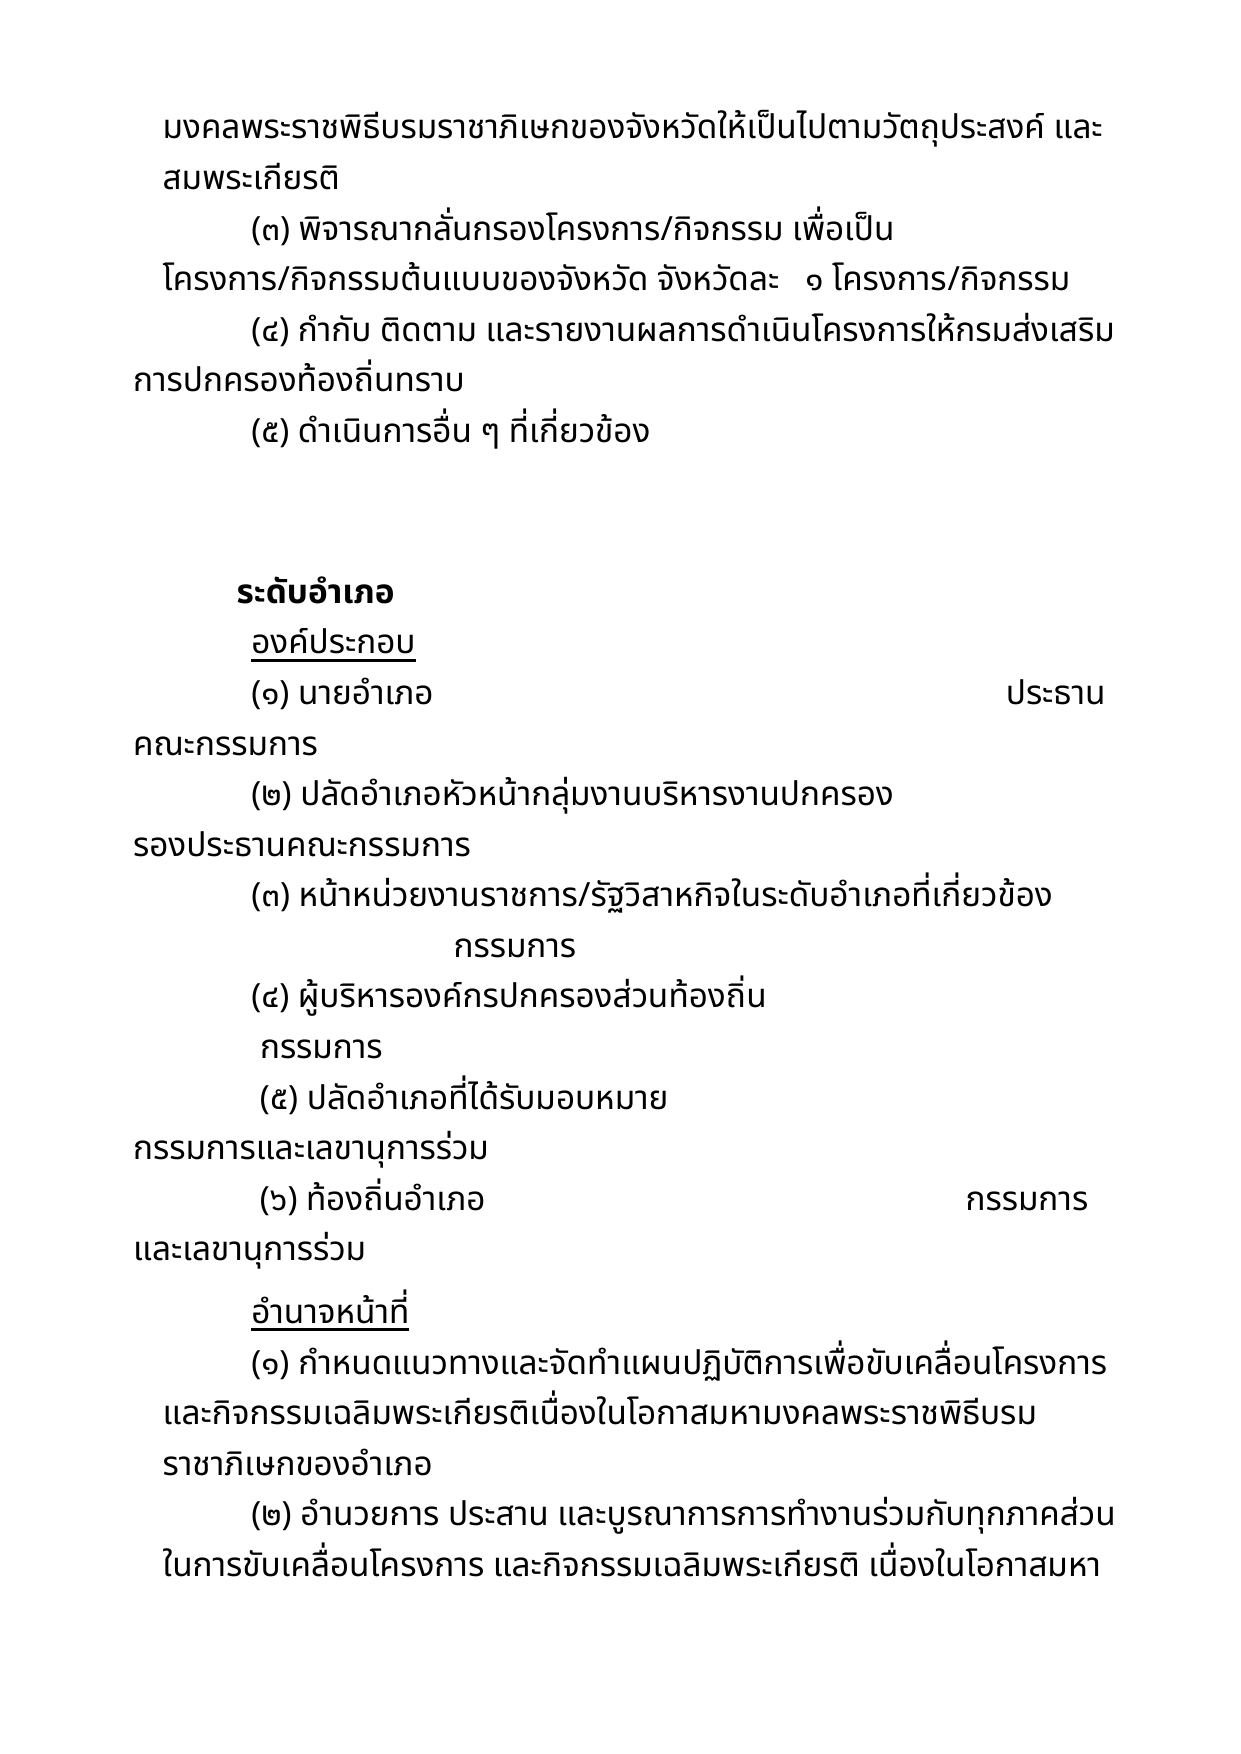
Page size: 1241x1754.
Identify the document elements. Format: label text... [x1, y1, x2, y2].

text (๕) ปลัดอำเภอที่ได้รับมอบหมาย กรรมการและเลขานุการร่วม [133, 1073, 1122, 1174]
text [162, 1490, 1122, 1591]
text (๓) พิจารณากลั่นกรองโครงการ/กิจกรรม เพื่อเป็นโครงการ/กิจกรรมต้นแบบของจังหวัด จังหวัดละ ๑ โครงการ/กิจกรรม [162, 204, 1122, 306]
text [162, 103, 1122, 204]
text องค์ประกอบ [133, 618, 1122, 669]
text (๕) ดำเนินการอื่น ๆ ที่เกี่ยวข้อง [133, 407, 1122, 457]
text อำนาจหน้าที่ [133, 1288, 1122, 1338]
text (๑).กำหนดแนวทางและจัดทำแผนปฏิบัติการเพื่อขับเคลื่อนโครงการและกิจกรรมเฉลิมพระเกียรติเนื่องในโอกาสมหามงคลพระราชพิธีบรมราชาภิเษกของอำเภอ [162, 1338, 1122, 1490]
text (๔) กำกับ ติดตาม และรายงานผลการดำเนินโครงการให้กรมส่งเสริมการปกครองท้องถิ่นทราบ [133, 306, 1122, 407]
text (๖) ท้องถิ่นอำเภอ กรรมการและเลขานุการร่วม [133, 1174, 1122, 1276]
text ระดับอำเภอ [133, 568, 1122, 618]
text (๑) นายอำเภอ ประธานคณะกรรมการ [133, 669, 1122, 770]
text (๓) หน้าหน่วยงานราชการ/รัฐวิสาหกิจในระดับอำเภอที่เกี่ยวข้อง กรรมการ [133, 871, 1122, 972]
text (๔) ผู้บริหารองค์กรปกครองส่วนท้องถิ่น กรรมการ [133, 972, 1122, 1073]
text (๒) ปลัดอำเภอหัวหน้ากลุ่มงานบริหารงานปกครอง รองประธานคณะกรรมการ [133, 770, 1122, 871]
